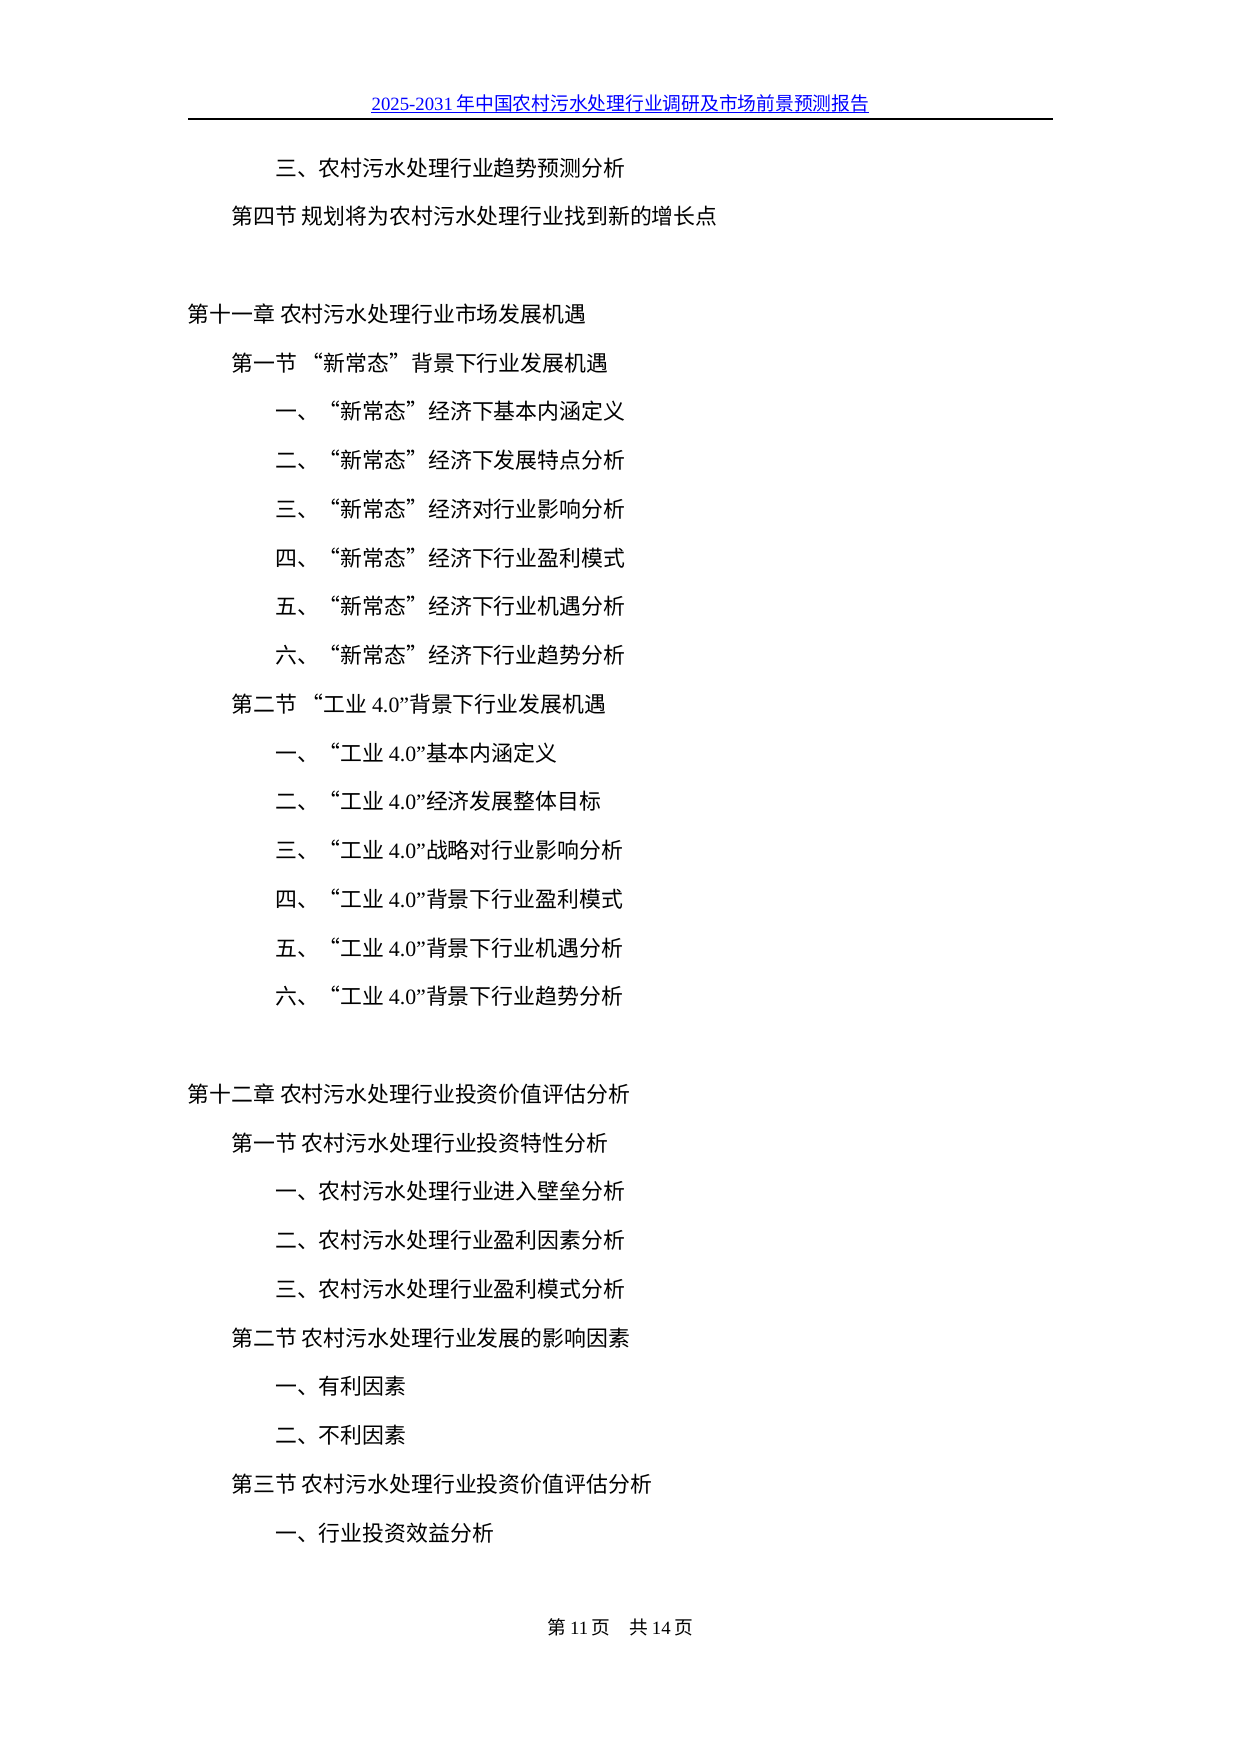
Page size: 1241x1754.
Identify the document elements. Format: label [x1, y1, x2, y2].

text [187, 150, 1053, 1548]
